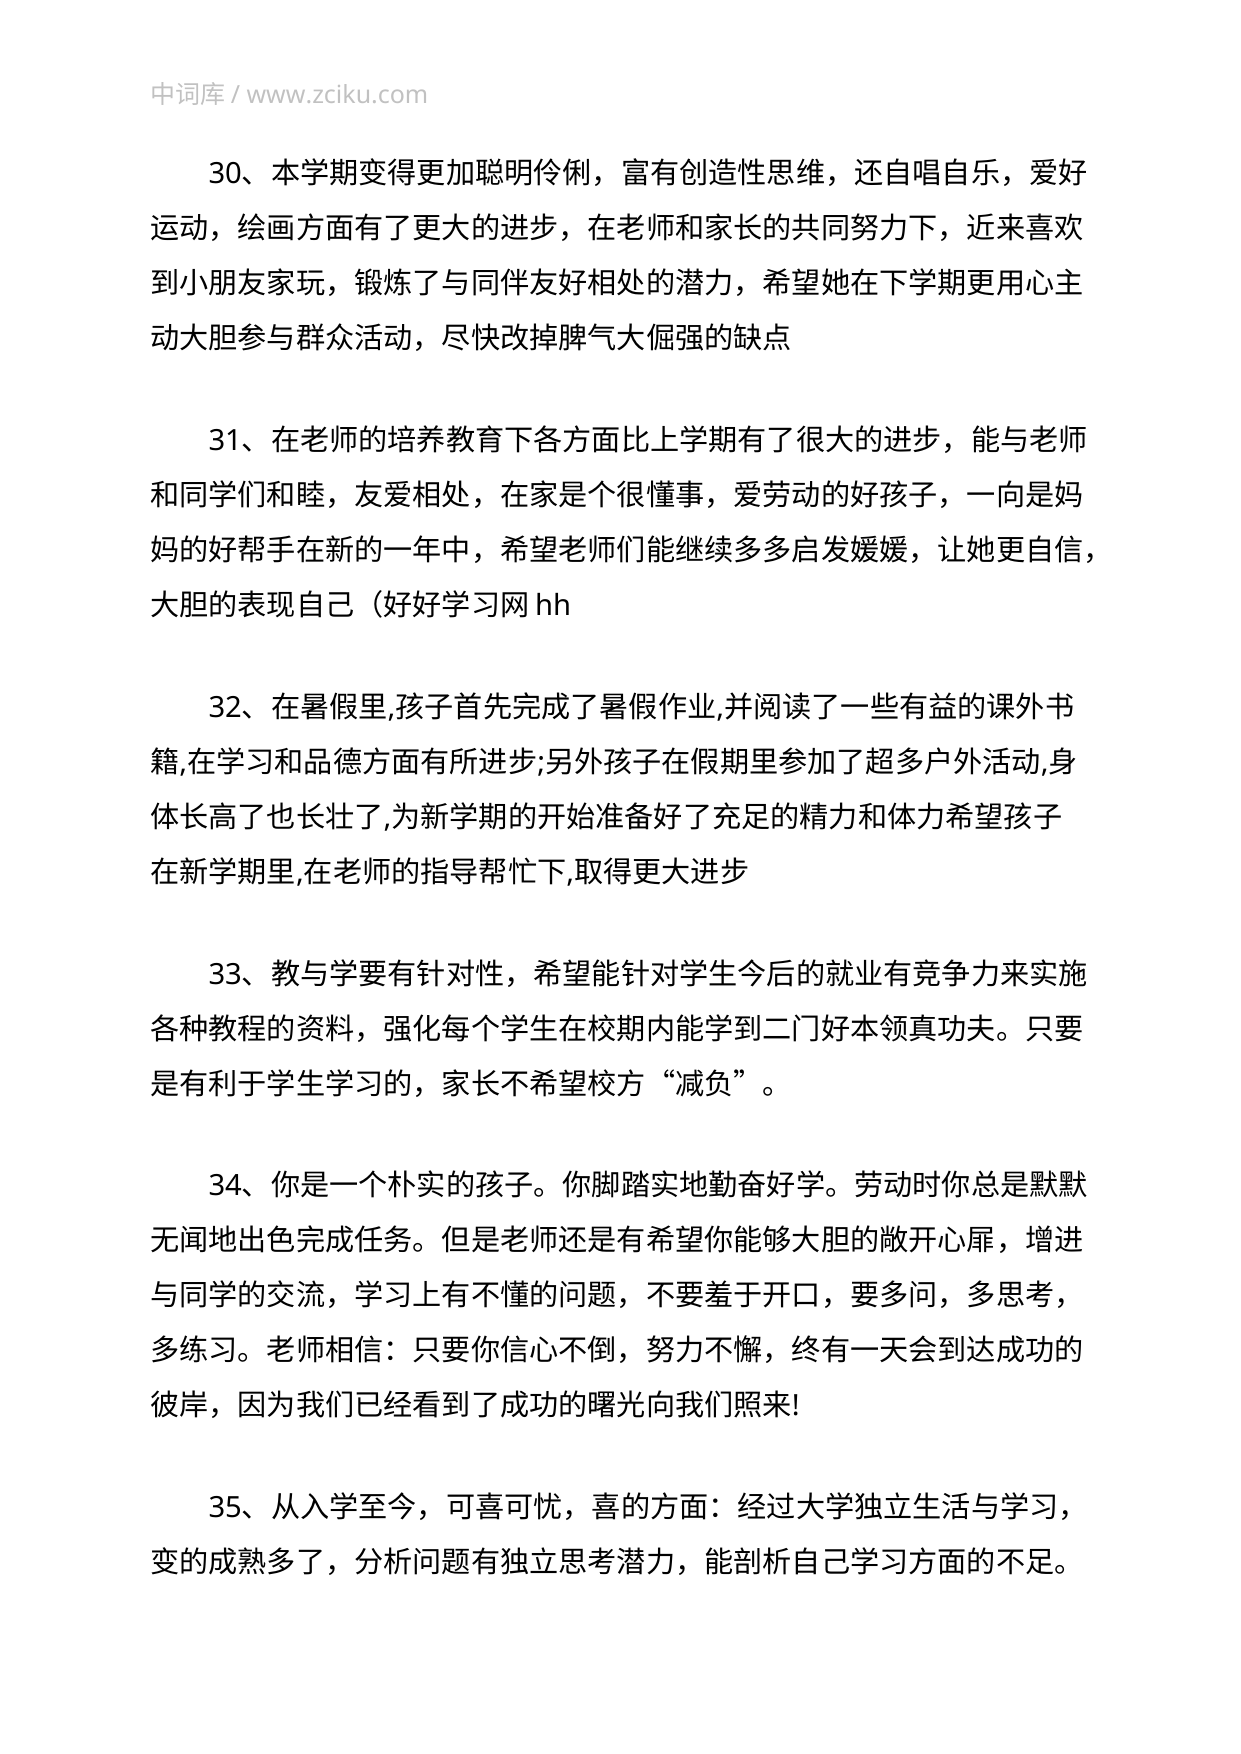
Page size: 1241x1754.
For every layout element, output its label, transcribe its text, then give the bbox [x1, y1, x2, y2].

text 34、你是一个朴实的孩子。你脚踏实地勤奋好学。劳动时你总是默默无闻地出色完成任务。但是老师还是有希望你能够大胆的敞开心屝，增进与同学的交流，学习上有不懂的问题，不要羞于开口，要多问，多思考，多练习。老师相信：只要你信心不倒，努力不懈，终有一天会到达成功的彼岸，因为我们已经看到了成功的曙光向我们照来! [150, 1162, 1090, 1424]
text 33、教与学要有针对性，希望能针对学生今后的就业有竞争力来实施各种教程的资料，强化每个学生在校期内能学到二门好本领真功夫。只要是有利于学生学习的，家长不希望校方“减负”。 [150, 950, 1090, 1102]
text 30、本学期变得更加聪明伶俐，富有创造性思维，还自唱自乐，爱好运动，绘画方面有了更大的进步，在老师和家长的共同努力下，近来喜欢到小朋友家玩，锻炼了与同伴友好相处的潜力，希望她在下学期更用心主动大胆参与群众活动，尽快改掉脾气大倔强的缺点 [150, 150, 1090, 357]
text 31、在老师的培养教育下各方面比上学期有了很大的进步，能与老师和同学们和睦，友爱相处，在家是个很懂事，爱劳动的好孩子，一向是妈妈的好帮手在新的一年中，希望老师们能继续多多启发媛媛，让她更自信，大胆的表现自己（好好学习网hh [150, 417, 1090, 624]
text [150, 1484, 1090, 1581]
text 32、在暑假里,孩子首先完成了暑假作业,并阅读了一些有益的课外书籍,在学习和品德方面有所进步;另外孩子在假期里参加了超多户外活动,身体长高了也长壮了,为新学期的开始准备好了充足的精力和体力希望孩子在新学期里,在老师的指导帮忙下,取得更大进步 [150, 683, 1090, 891]
